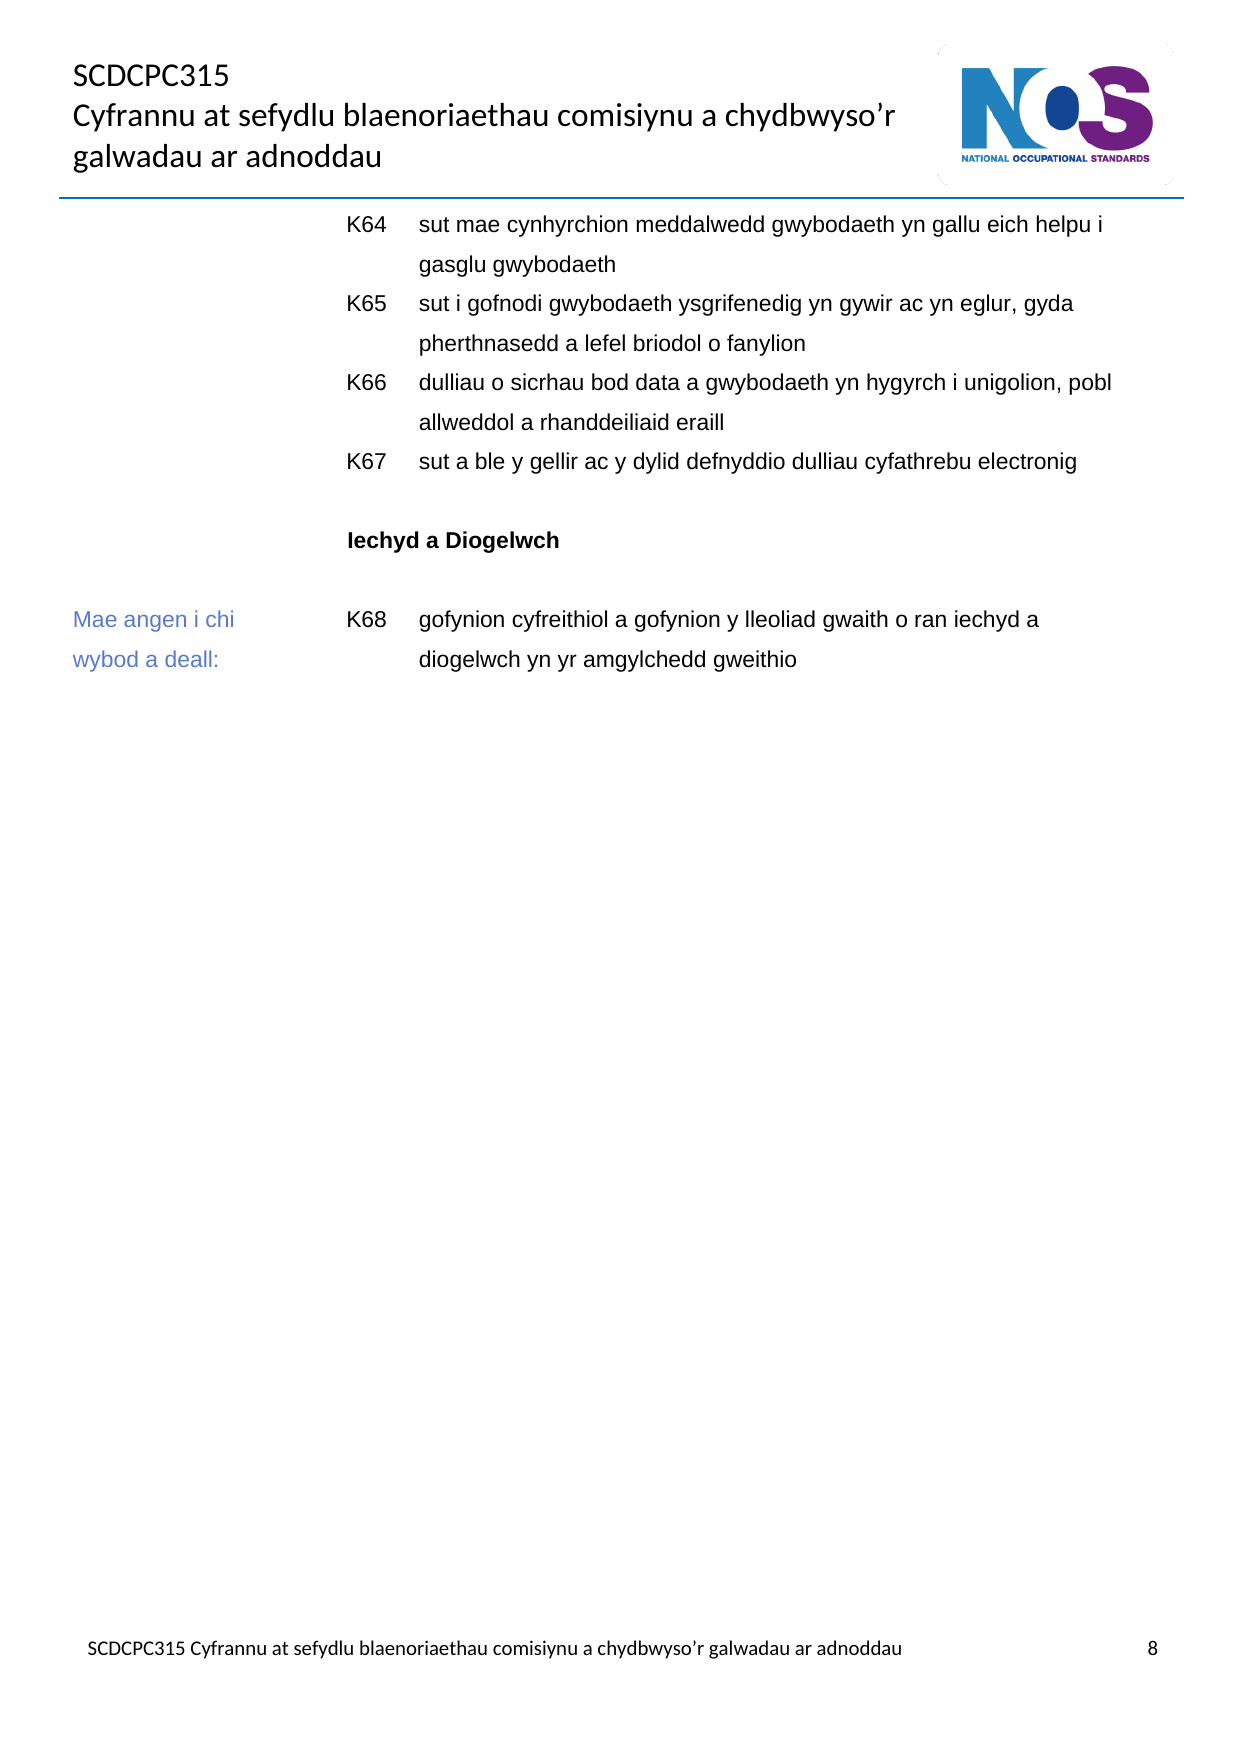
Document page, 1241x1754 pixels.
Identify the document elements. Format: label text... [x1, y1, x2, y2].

picture [938, 44, 1173, 185]
